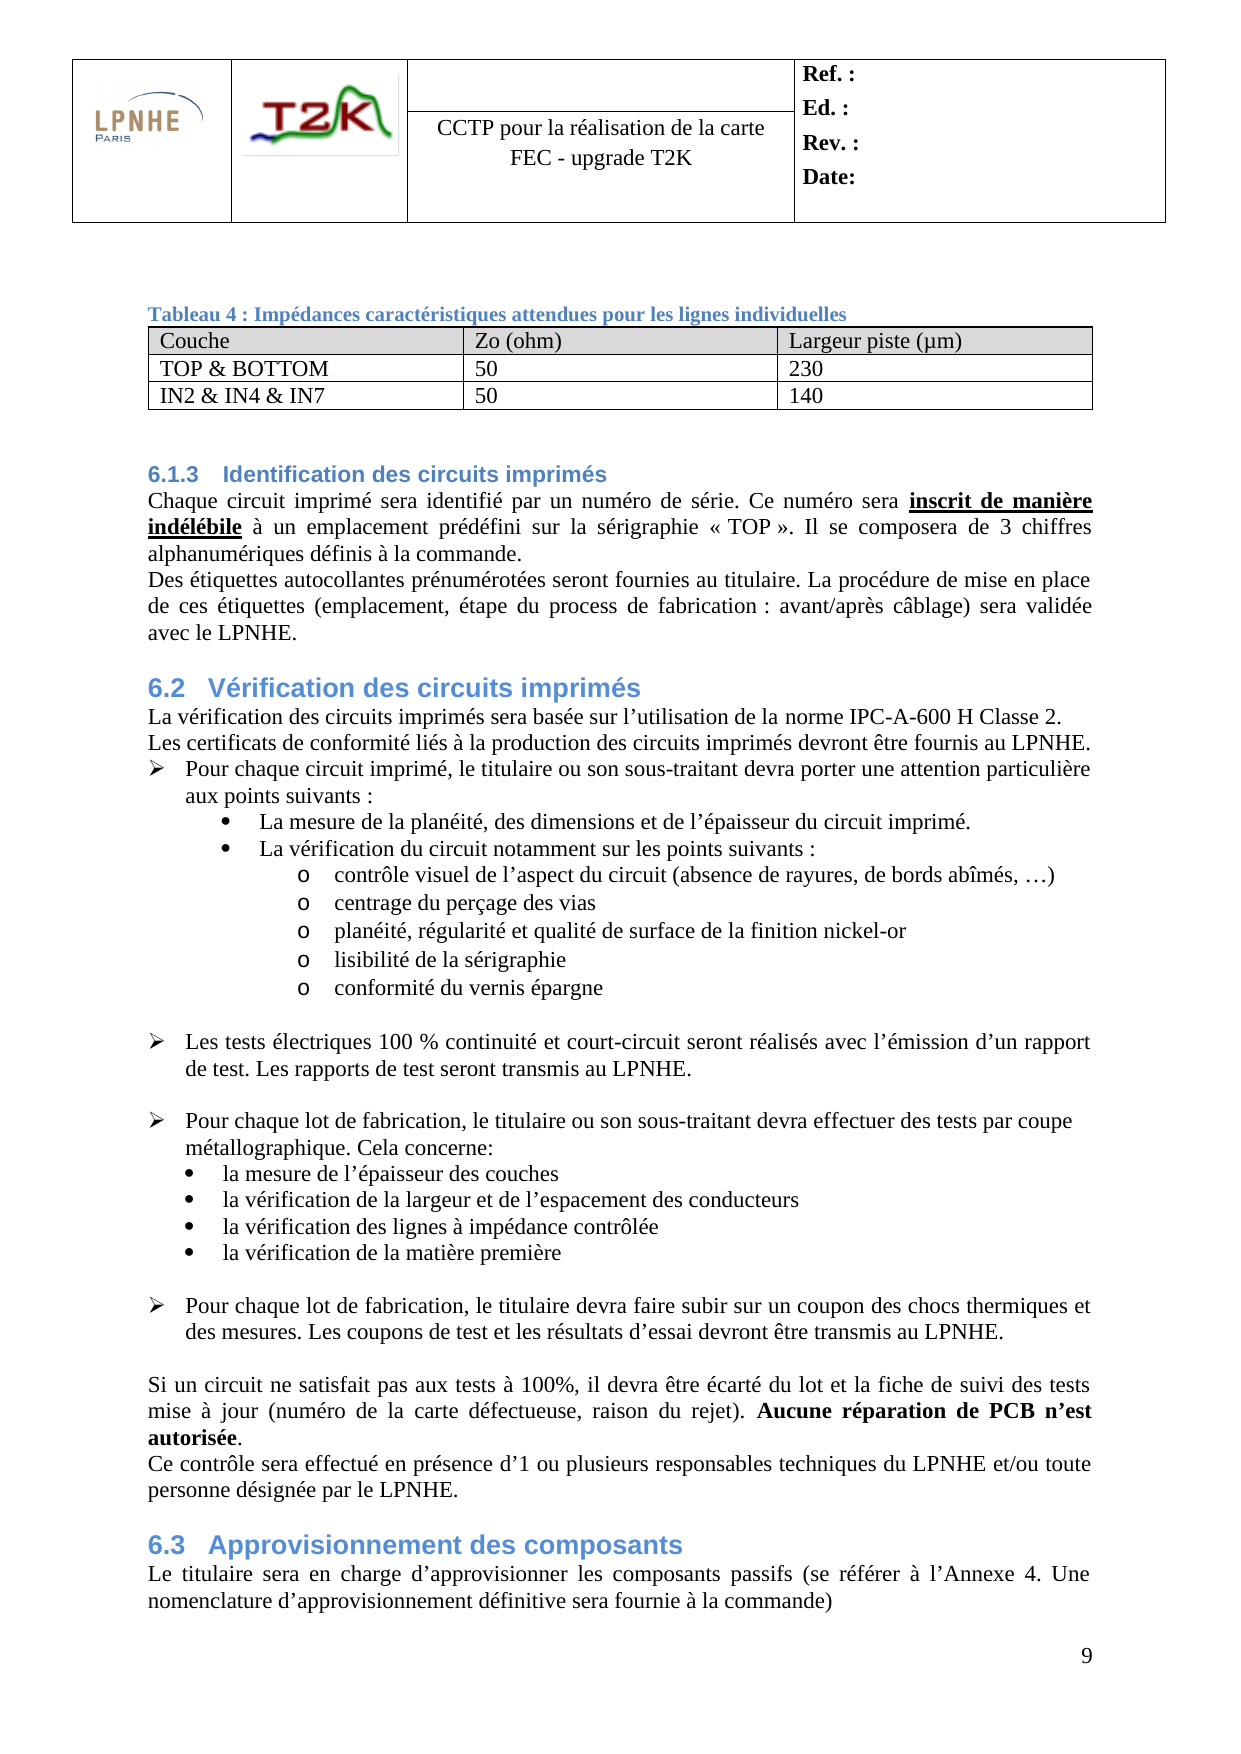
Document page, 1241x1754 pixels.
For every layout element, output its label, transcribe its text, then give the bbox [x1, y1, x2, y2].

list Pour chaque lot de fabrication, le titulaire devra faire subir sur un coupon des chocs thermiques et des mesures. Les coupons de test et les résultats d’essai devront être transmis au LPNHE. [148, 1292, 1092, 1345]
text Tableau 4 : Impédances caractéristiques attendues pour les lignes individuelles [148, 302, 1092, 326]
list Les tests électriques 100 % continuité et court-circuit seront réalisés avec l’émission d’un rapport de test. Les rapports de test seront transmis au LPNHE. [148, 1028, 1092, 1081]
list Pour chaque lot de fabrication, le titulaire ou son sous-traitant devra effectuer des tests par coupe métallographique. Cela concerne: [148, 1107, 1092, 1160]
list La mesure de la planéité, des dimensions et de l’épaisseur du circuit imprimé. [222, 808, 1092, 834]
list la mesure de l’épaisseur des couches [185, 1160, 1092, 1187]
list lisibilité de la sérigraphie [297, 946, 1092, 974]
table_header Zo (ohm) [464, 328, 777, 354]
text Les certificats de conformité liés à la production des circuits imprimés devront être fournis au LPNHE. [148, 729, 1092, 756]
table_header Couche [149, 328, 463, 354]
list centrage du perçage des vias [297, 889, 1092, 917]
picture [84, 80, 214, 153]
text Des étiquettes autocollantes prénumérotées seront fournies au titulaire. La procédure de mise en place de ces étiquettes (emplacement, étape du process de fabrication : avant/après câblage) sera validée avec le LPNHE. [148, 566, 1092, 645]
list La vérification du circuit notamment sur les points suivants : [222, 834, 1092, 861]
picture [242, 74, 401, 158]
table_cell TOP & BOTTOM [149, 355, 463, 381]
table_header Largeur piste (µm) [778, 328, 1092, 354]
subtitle Identification des circuits imprimés [148, 461, 1092, 487]
table_cell 230 [778, 355, 1092, 381]
table_cell 50 [464, 355, 777, 381]
list la vérification de la largeur et de l’espacement des conducteurs [185, 1187, 1092, 1213]
subtitle Approvisionnement des composants [148, 1529, 1092, 1560]
table_cell 50 [464, 382, 777, 409]
list planéité, régularité et qualité de surface de la finition nickel-or [297, 917, 1092, 946]
table_cell 140 [778, 382, 1092, 409]
list la vérification de la matière première [185, 1239, 1092, 1266]
subtitle Vérification des circuits imprimés [148, 672, 1092, 703]
text Si un circuit ne satisfait pas aux tests à 100%, il devra être écarté du lot et la fiche de suivi des tests mise à jour (numéro de la carte défectueuse, raison du rejet). Aucune réparation de PCB n’est autorisée. [148, 1371, 1092, 1450]
table_cell IN2 & IN4 & IN7 [149, 382, 463, 409]
list la vérification des lignes à impédance contrôlée [185, 1213, 1092, 1239]
text Le titulaire sera en charge d’approvisionner les composants passifs (se référer à l’Annexe 4. Une nomenclature d’approvisionnement définitive sera fournie à la commande) [148, 1560, 1092, 1613]
list Pour chaque circuit imprimé, le titulaire ou son sous-traitant devra porter une attention particulière aux points suivants : [148, 756, 1092, 808]
text Ce contrôle sera effectué en présence d’1 ou plusieurs responsables techniques du LPNHE et/ou toute personne désignée par le LPNHE. [148, 1450, 1092, 1503]
text La vérification des circuits imprimés sera basée sur l’utilisation de la norme IPC-A-600 H Classe 2. [148, 703, 1092, 729]
list contrôle visuel de l’aspect du circuit (absence de rayures, de bords abîmés, …) [297, 861, 1092, 889]
text Chaque circuit imprimé sera identifié par un numéro de série. Ce numéro sera inscrit de manière indélébile à un emplacement prédéfini sur la sérigraphie « TOP ». Il se composera de 3 chiffres alphanumériques définis à la commande. [148, 487, 1092, 566]
list conformité du vernis épargne [297, 974, 1092, 1002]
